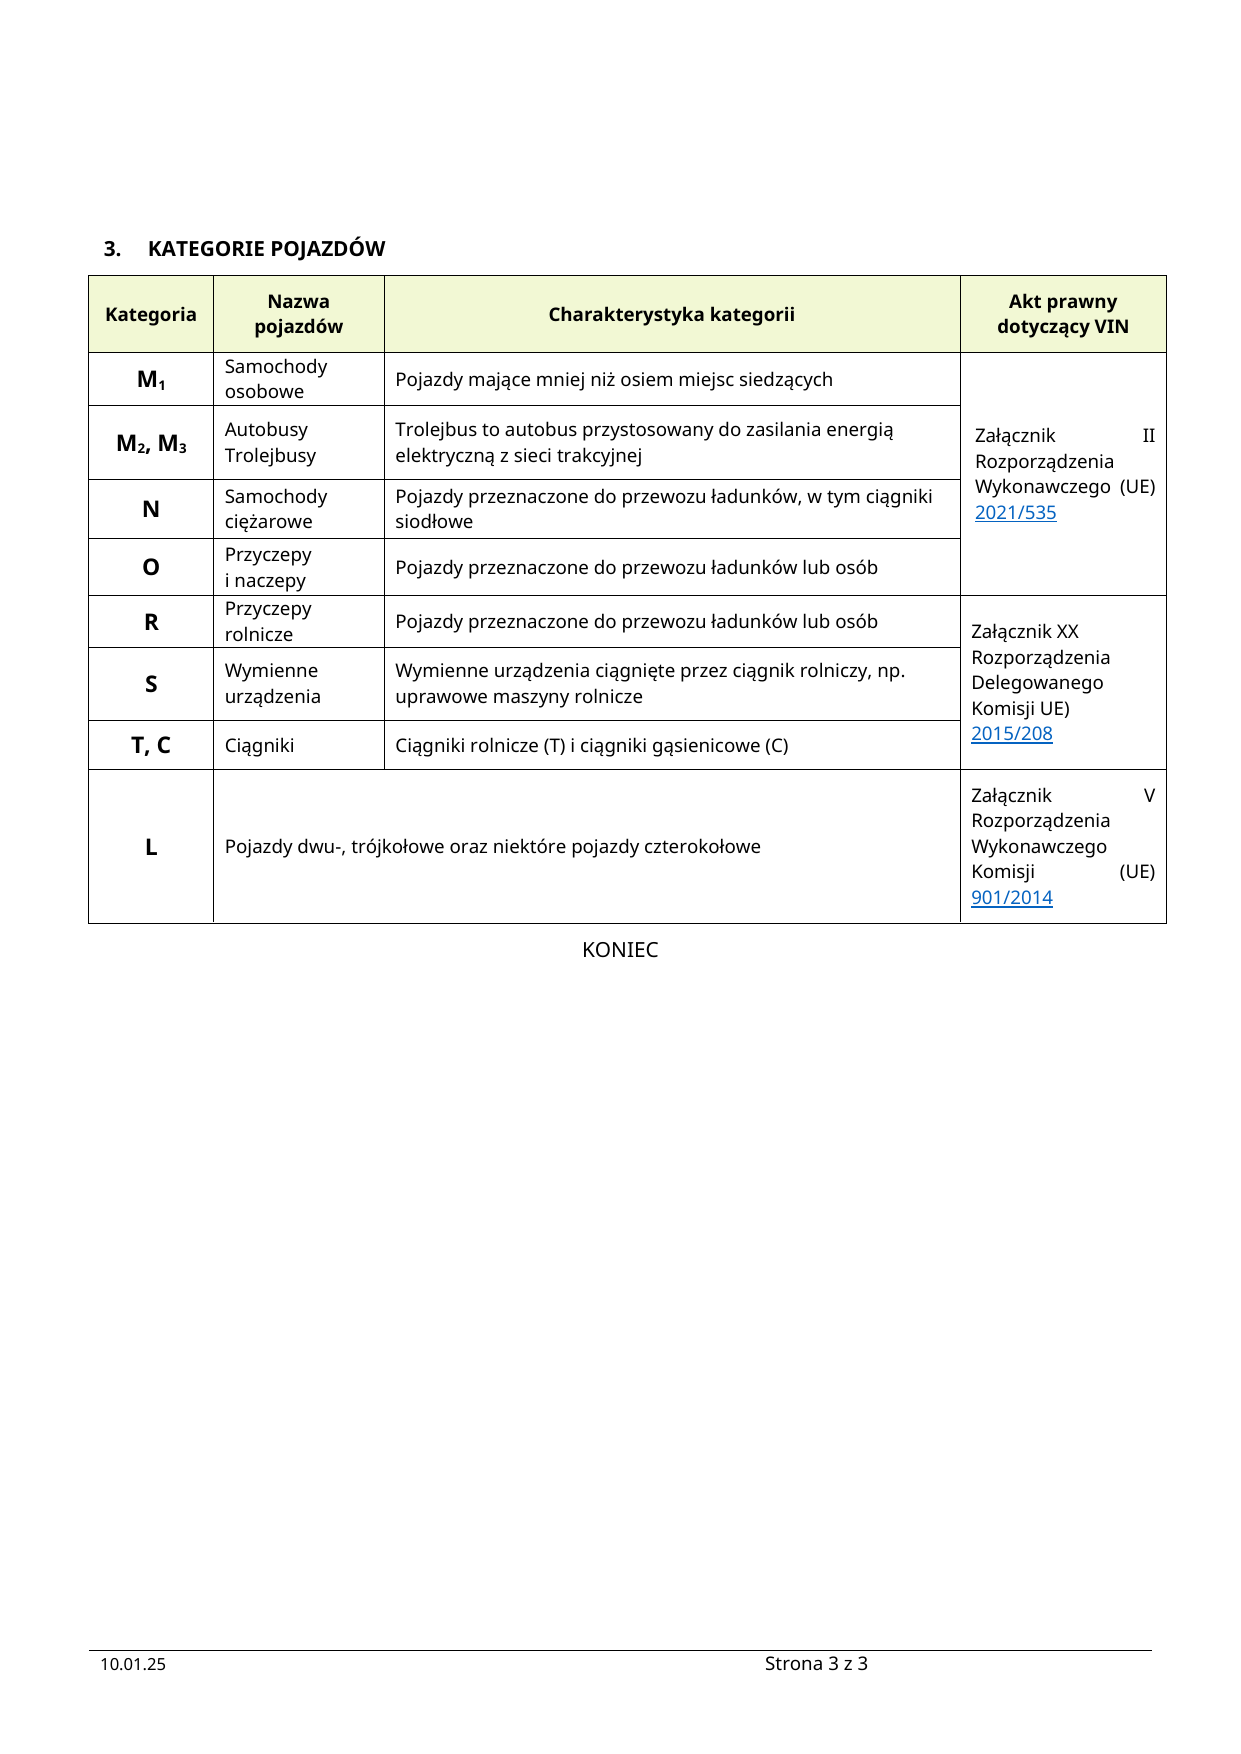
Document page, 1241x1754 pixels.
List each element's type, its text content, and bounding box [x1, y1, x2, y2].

table_cell Ciągniki [214, 721, 384, 769]
table_cell Załącznik II Rozporządzenia Wykonawczego (UE) 2021/535 [961, 353, 1166, 595]
text KONIEC [89, 935, 1152, 964]
list KATEGORIE POJAZDÓW [103, 234, 1152, 263]
table_cell Przyczepy rolnicze [214, 596, 384, 647]
table_cell Ciągniki rolnicze (T) i ciągniki gąsienicowe (C) [385, 721, 960, 769]
table_cell Samochody ciężarowe [214, 480, 384, 538]
table_header Nazwa pojazdów [214, 276, 384, 352]
table_header Akt prawny dotyczący VIN [961, 276, 1166, 352]
table_cell S [89, 648, 213, 719]
table_header Charakterystyka kategorii [385, 276, 960, 352]
table_cell Pojazdy dwu-, trójkołowe oraz niektóre pojazdy czterokołowe [214, 770, 960, 922]
table_cell Załącznik XX Rozporządzenia Delegowanego Komisji UE) 2015/208 [961, 596, 1166, 769]
table_cell Wymienne urządzenia ciągnięte przez ciągnik rolniczy, np. uprawowe maszyny rolnicze [385, 648, 960, 719]
table_header Kategoria [89, 276, 213, 352]
table_cell O [89, 539, 213, 595]
table_cell Autobusy Trolejbusy [214, 406, 384, 479]
table_cell M2, M3 [89, 406, 213, 479]
table_cell Pojazdy mające mniej niż osiem miejsc siedzących [385, 353, 960, 405]
table_cell T, C [89, 721, 213, 769]
table_cell Pojazdy przeznaczone do przewozu ładunków lub osób [385, 539, 960, 595]
table_cell L [89, 770, 213, 922]
table_cell N [89, 480, 213, 538]
table_cell Wymienne urządzenia [214, 648, 384, 719]
table_cell R [89, 596, 213, 647]
table_cell Pojazdy przeznaczone do przewozu ładunków, w tym ciągniki siodłowe [385, 480, 960, 538]
table_cell Przyczepy i naczepy [214, 539, 384, 595]
table_cell M1 [89, 353, 213, 405]
table_cell Trolejbus to autobus przystosowany do zasilania energią elektryczną z sieci trakcyjnej [385, 406, 960, 479]
table_cell Samochody osobowe [214, 353, 384, 405]
table_cell Pojazdy przeznaczone do przewozu ładunków lub osób [385, 596, 960, 647]
table_cell Załącznik V Rozporządzenia Wykonawczego Komisji (UE) 901/2014 [961, 770, 1166, 922]
